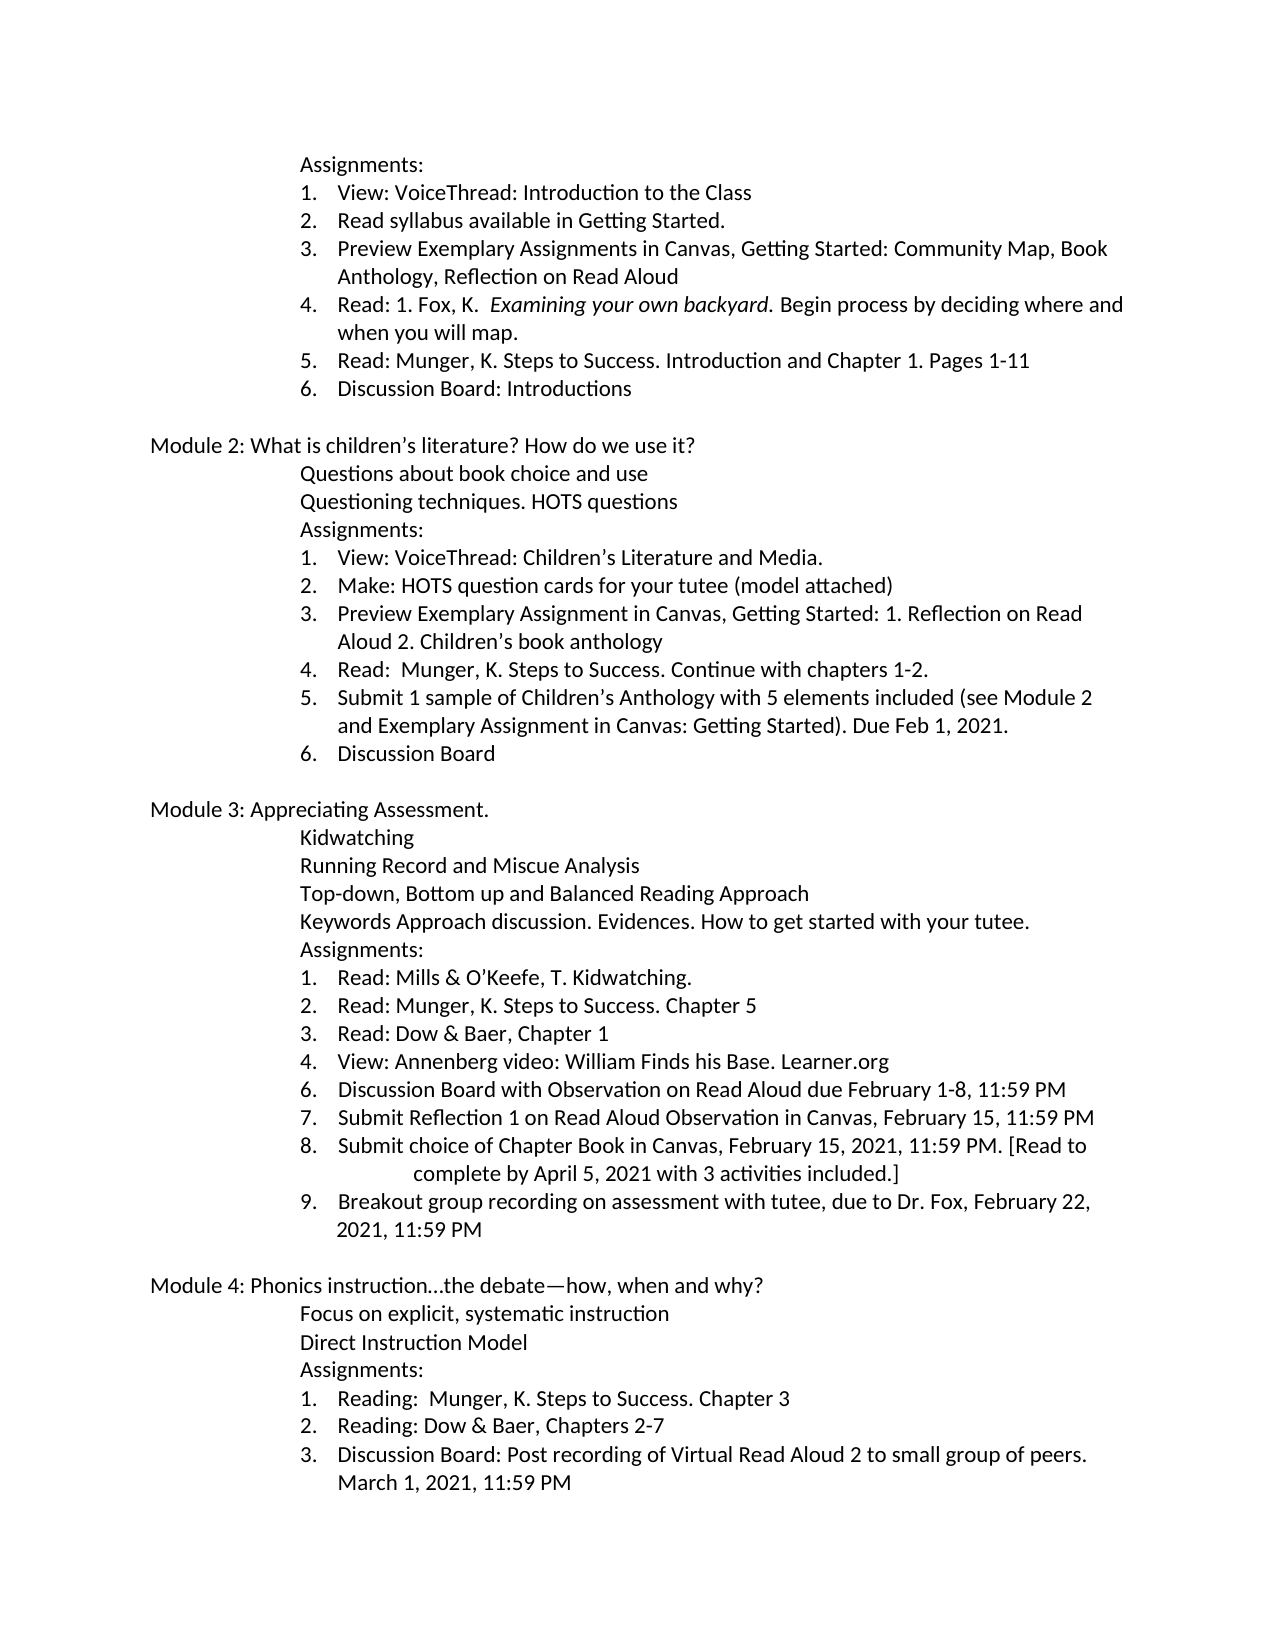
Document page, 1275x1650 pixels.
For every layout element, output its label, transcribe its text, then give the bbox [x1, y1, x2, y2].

list Discussion Board [300, 739, 1125, 767]
list Read: Mills & O’Keefe, T. Kidwatching. [300, 963, 1125, 991]
text Module 3: Appreciating Assessment. [150, 795, 1125, 823]
text Direct Instruction Model [150, 1328, 1125, 1356]
text Questions about book choice and use [150, 459, 1125, 487]
text Assignments: [150, 515, 1125, 543]
list Make: HOTS question cards for your tutee (model attached) [300, 571, 1125, 599]
list Read: Dow & Baer, Chapter 1 [300, 1019, 1125, 1047]
text Assignments: [150, 150, 1125, 178]
list Preview Exemplary Assignments in Canvas, Getting Started: Community Map, Book Anthology, Reflection on Read Aloud [300, 234, 1125, 290]
list Read: Munger, K. Steps to Success. Chapter 5 [300, 991, 1125, 1019]
text Module 2: What is children’s literature? How do we use it? [150, 431, 1125, 459]
list Preview Exemplary Assignment in Canvas, Getting Started: 1. Reflection on Read Aloud 2. Children’s book anthology [300, 599, 1125, 655]
list Read: 1. Fox, K. Examining your own backyard. Begin process by deciding where and when you will map. [300, 290, 1125, 346]
list Submit 1 sample of Children’s Anthology with 5 elements included (see Module 2 and Exemplary Assignment in Canvas: Getting Started). Due Feb 1, 2021. [300, 683, 1125, 739]
list Reading: Dow & Baer, Chapters 2-7 [300, 1412, 1125, 1440]
list Discussion Board: Introductions [300, 374, 1125, 402]
list Reading: Munger, K. Steps to Success. Chapter 3 [300, 1384, 1125, 1412]
text Focus on explicit, systematic instruction [150, 1299, 1125, 1328]
text Kidwatching [225, 823, 1125, 851]
text 2021, 11:59 PM [225, 1216, 1125, 1243]
text 8. Submit choice of Chapter Book in Canvas, February 15, 2021, 11:59 PM. [Read to complete by April 5, 2021 with 3 activities included.] [150, 1131, 1125, 1187]
list View: VoiceThread: Children’s Literature and Media. [300, 543, 1125, 571]
text Questioning techniques. HOTS questions [225, 487, 1125, 515]
list Discussion Board: Post recording of Virtual Read Aloud 2 to small group of peers. March 1, 2021, 11:59 PM [300, 1440, 1125, 1496]
list Read syllabus available in Getting Started. [300, 206, 1125, 234]
text Running Record and Miscue Analysis [225, 851, 1125, 879]
text Assignments: [225, 935, 1125, 963]
list Read: Munger, K. Steps to Success. Continue with chapters 1-2. [300, 655, 1125, 683]
list View: VoiceThread: Introduction to the Class [300, 178, 1125, 206]
text 9. Breakout group recording on assessment with tutee, due to Dr. Fox, February 22, [300, 1187, 1125, 1216]
text Assignments: [150, 1356, 1125, 1384]
text Module 4: Phonics instruction…the debate—how, when and why? [150, 1272, 1125, 1299]
text 7. Submit Reflection 1 on Read Aloud Observation in Canvas, February 15, 11:59 PM [150, 1103, 1125, 1131]
list Read: Munger, K. Steps to Success. Introduction and Chapter 1. Pages 1-11 [300, 346, 1125, 374]
text 6. Discussion Board with Observation on Read Aloud due February 1-8, 11:59 PM [150, 1075, 1125, 1103]
list View: Annenberg video: William Finds his Base. Learner.org [300, 1047, 1125, 1075]
text Top-down, Bottom up and Balanced Reading Approach [225, 879, 1125, 907]
text Keywords Approach discussion. Evidences. How to get started with your tutee. [225, 907, 1125, 935]
